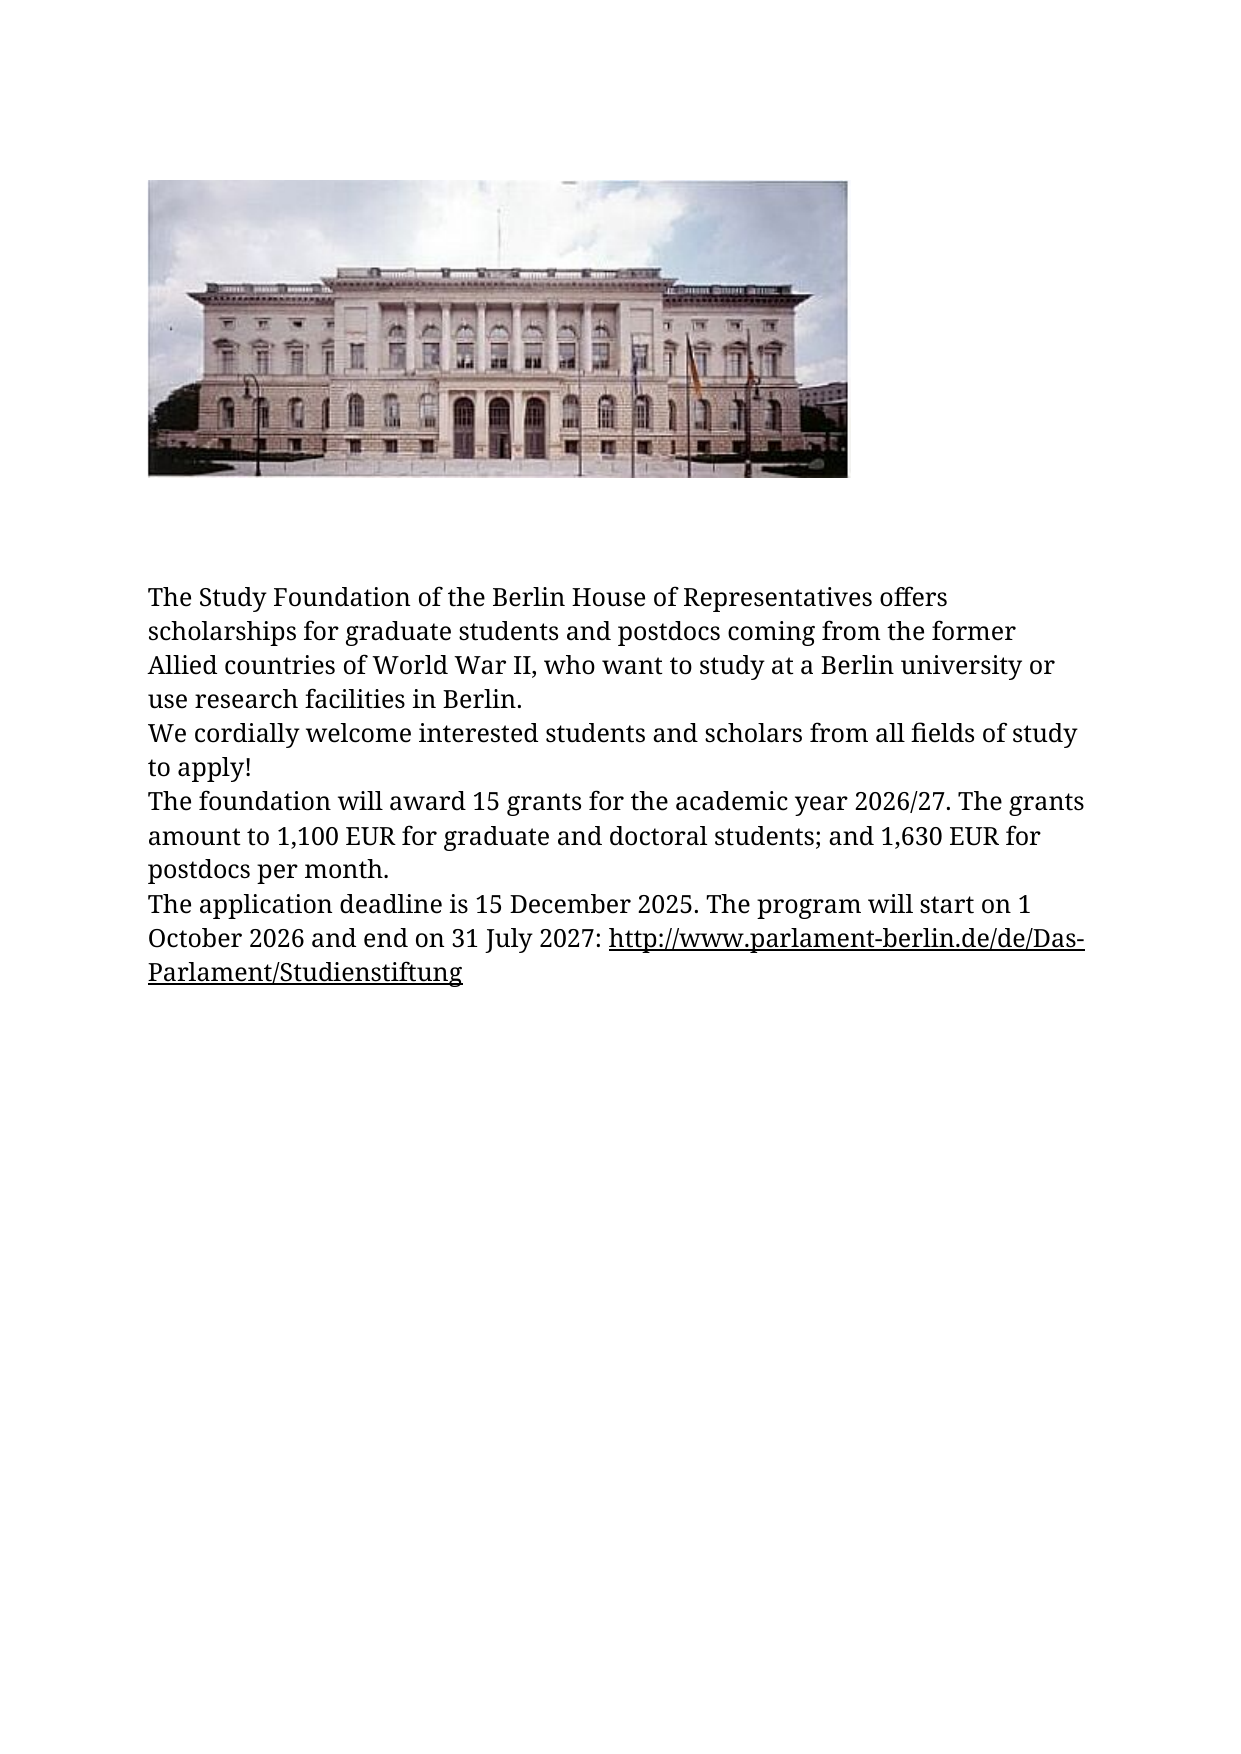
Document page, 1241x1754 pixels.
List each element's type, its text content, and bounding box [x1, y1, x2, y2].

text The Study Foundation of the Berlin House of Representatives offers scholarships for graduate students and postdocs coming from the former Allied countries of World War II, who want to study at a Berlin university or use research facilities in Berlin. [148, 580, 1092, 716]
text The foundation will award 15 grants for the academic year 2026/27. The grants amount to 1,100 EUR for graduate and doctoral students; and 1,630 EUR for postdocs per month. [148, 784, 1092, 886]
text The application deadline is 15 December 2025. The program will start on 1 October 2026 and end on 31 July 2027: http://www.parlament-berlin.de/de/Das-Parlament/Studienstiftung [148, 886, 1092, 988]
text We cordially welcome interested students and scholars from all fields of study to apply! [148, 716, 1092, 784]
picture [147, 180, 851, 478]
